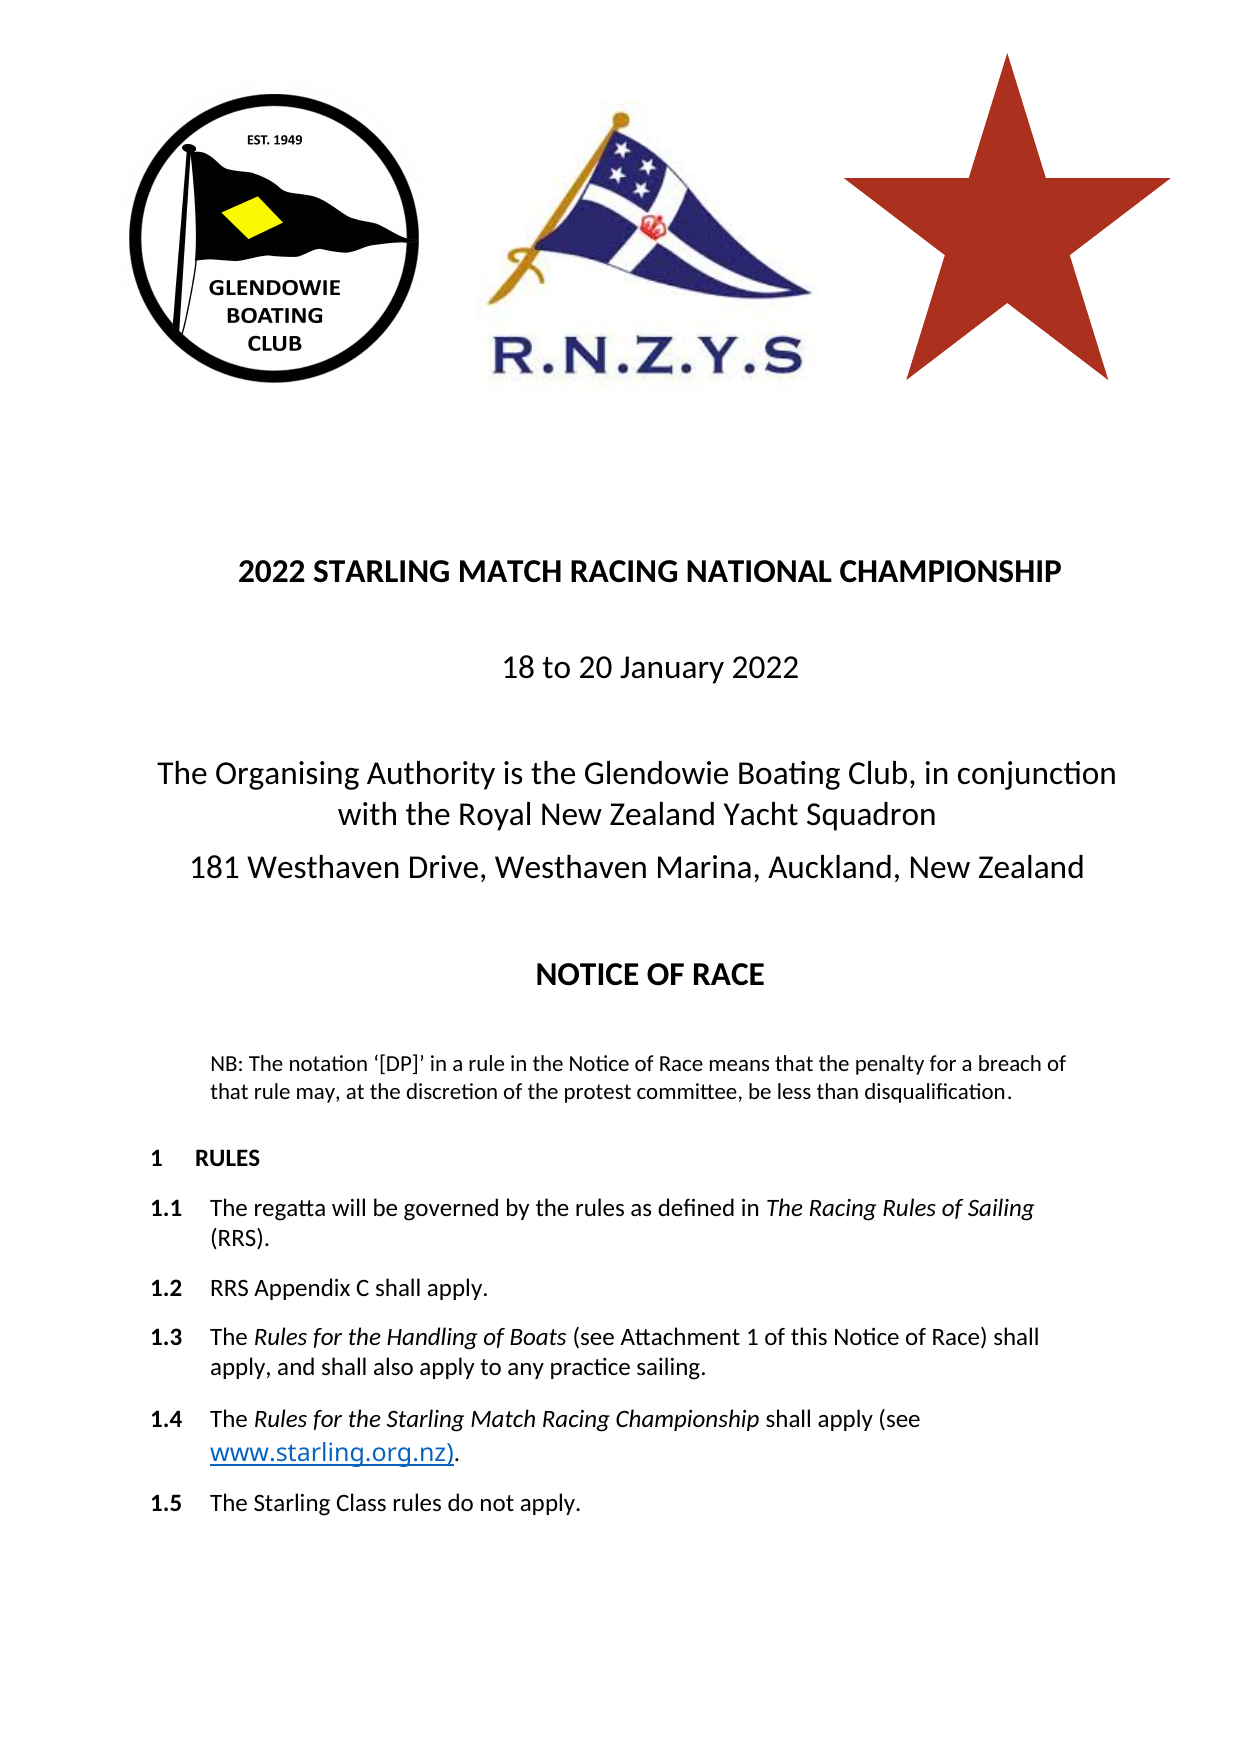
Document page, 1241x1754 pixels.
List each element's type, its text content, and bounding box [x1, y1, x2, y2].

picture [117, 77, 426, 391]
picture [477, 77, 819, 418]
text NOTICE OF RACE [210, 953, 1090, 993]
text NB: The notation ‘[DP]’ in a rule in the Notice of Race means that the penalty for a breach of that rule may, at the discretion of the protest committee, be less than disqualification. [210, 1049, 1090, 1105]
subtitle RRS Appendix C shall apply. [150, 1272, 1090, 1302]
subtitle The Starling Class rules do not apply. [150, 1488, 1090, 1518]
text The Organising Authority is the Glendowie Boating Club, in conjunction with the Royal New Zealand Yacht Squadron [150, 752, 1124, 834]
subtitle The regatta will be governed by the rules as defined in The Racing Rules of Sailing (RRS). [150, 1192, 1090, 1253]
subtitle The Rules for the Starling Match Racing Championship shall apply (see www.starling.org.nz). [150, 1401, 1090, 1469]
text 181 Westhaven Drive, Westhaven Marina, Auckland, New Zealand [179, 846, 1095, 887]
subtitle The Rules for the Handling of Boats (see Attachment 1 of this Notice of Race) shall apply, and shall also apply to any practice sailing. [150, 1321, 1090, 1382]
text 18 to 20 January 2022 [210, 646, 1090, 687]
subtitle RULES [150, 1143, 1090, 1173]
text 2022 STARLING MATCH RACING NATIONAL CHAMPIONSHIP [210, 550, 1090, 590]
